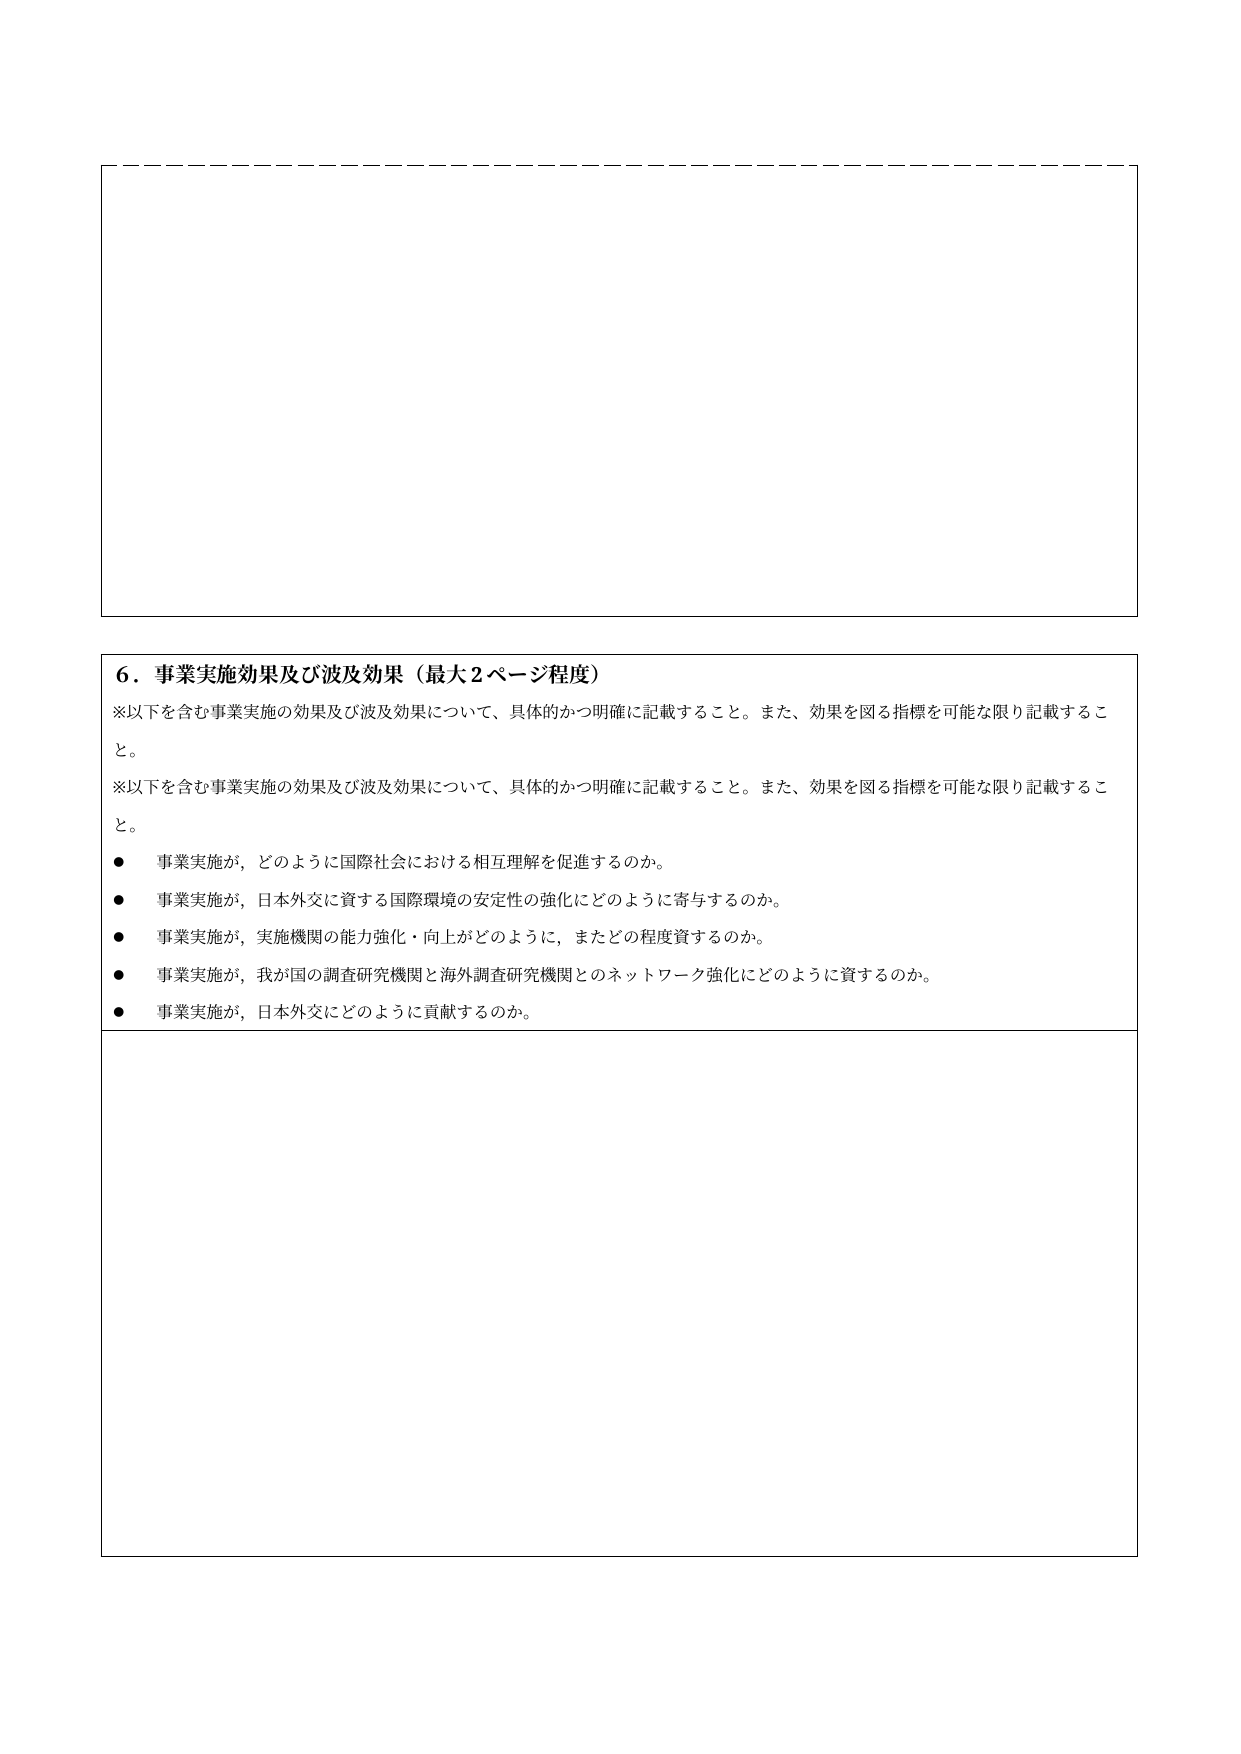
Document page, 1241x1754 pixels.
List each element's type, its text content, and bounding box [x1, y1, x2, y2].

table_cell [102, 1031, 1137, 1556]
table_header ６．事業実施効果及び波及効果（最大2ページ程度） ※以下を含む事業実施の効果及び波及効果について、具体的かつ明確に記載すること。また、効果を図る指標を可能な限り記載すること。 ※以下を含む事業実施の効果及び波及効果について、具体的かつ明確に記載すること。また、効果を図る指標を可能な限り記載すること。 事業実施が，どのように国際社会における相互理解を促進するのか。 事業実施が，日本外交に資する国際環境の安定性の強化にどのように寄与するのか。 事業実施が，実施機関の能力強化・向上がどのように，またどの程度資するのか。 事業実施が，我が国の調査研究機関と海外調査研究機関とのネットワーク強化にどのように資するのか。 事業実施が，日本外交にどのように貢献するのか。 [102, 655, 1137, 1030]
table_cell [102, 165, 1137, 616]
